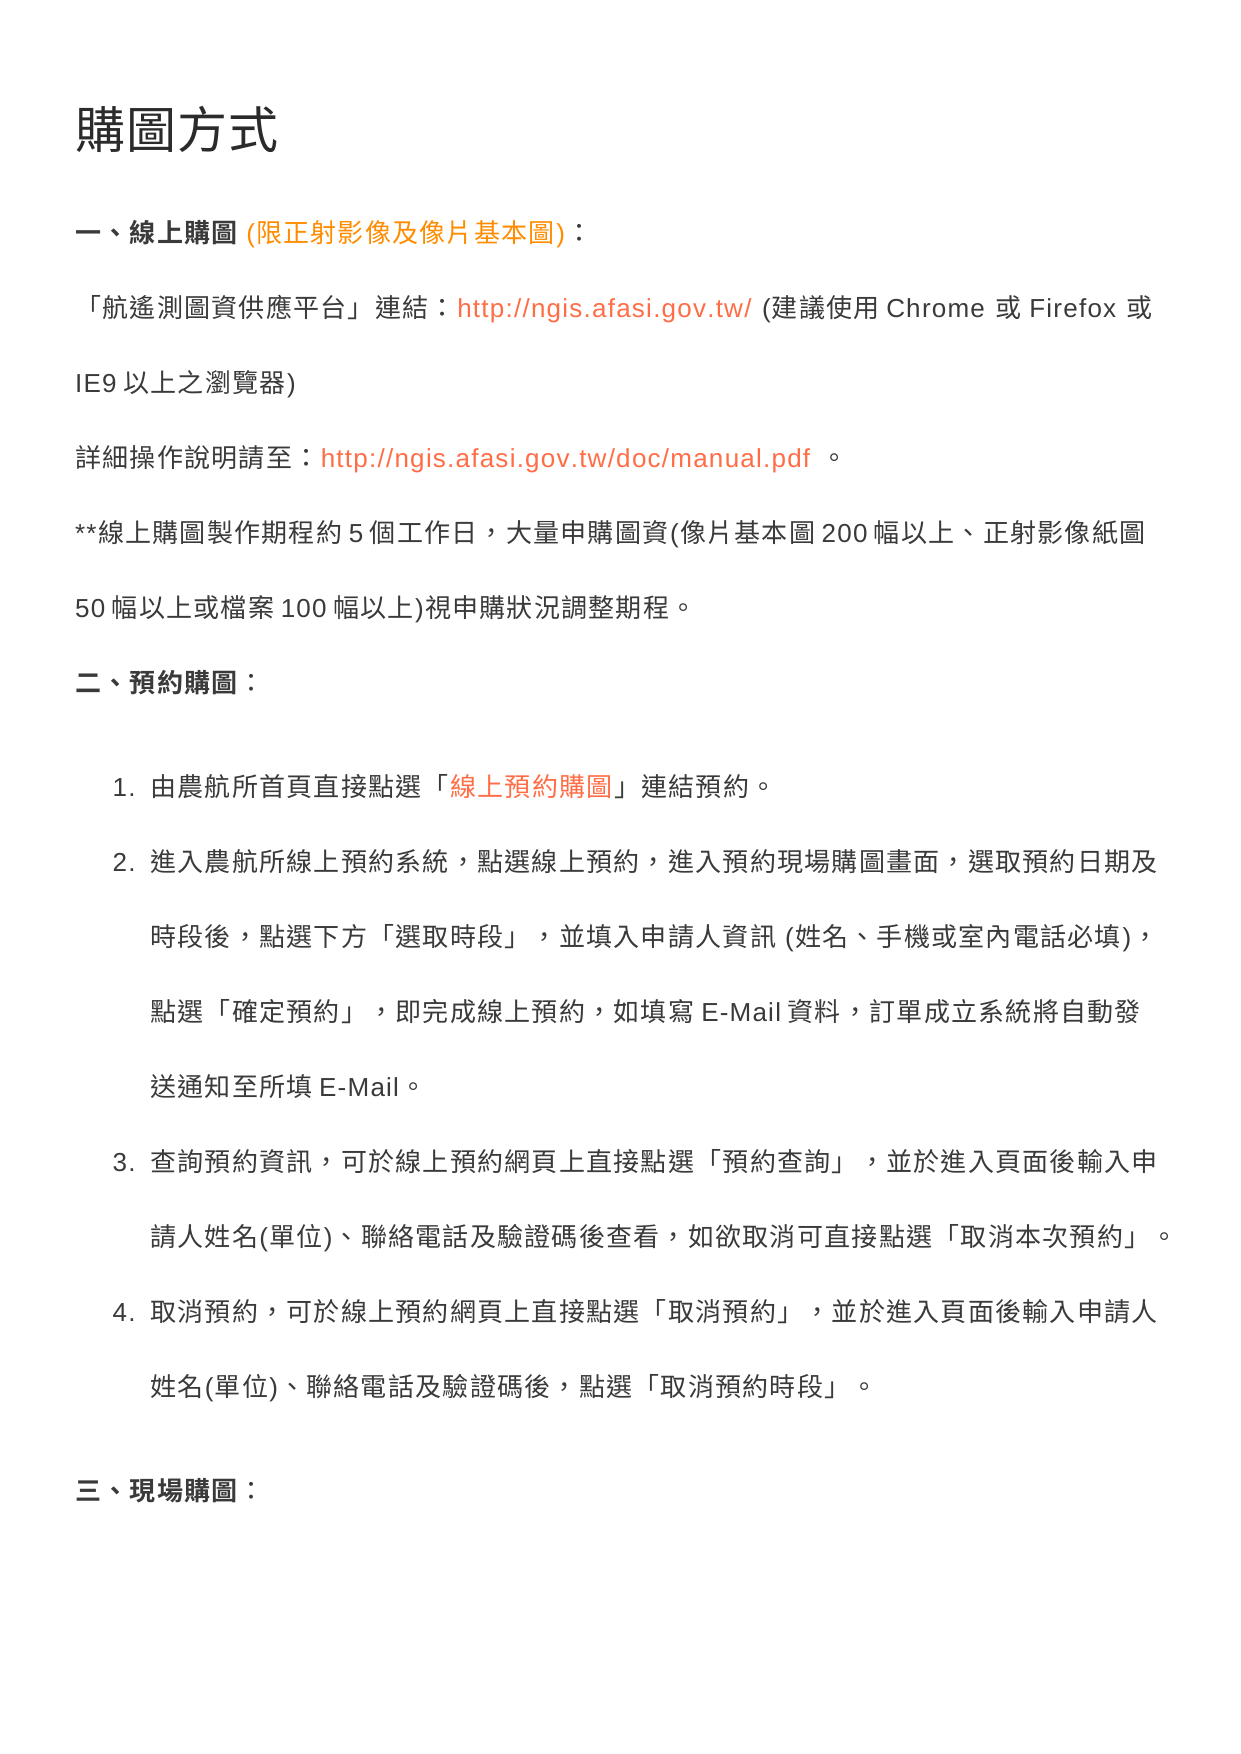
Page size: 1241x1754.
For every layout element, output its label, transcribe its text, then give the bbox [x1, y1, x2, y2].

text 三、現場購圖： [75, 1452, 1165, 1527]
text 二、預約購圖： [75, 644, 1165, 719]
list 由農航所首頁直接點選「線上預約購圖」連結預約。 [112, 748, 1165, 823]
list 進入農航所線上預約系統，點選線上預約，進入預約現場購圖畫面，選取預約日期及時段後，點選下方「選取時段」，並填入申請人資訊 (姓名、手機或室內電話必填)，點選「確定預約」，即完成線上預約，如填寫E-Mail資料，訂單成立系統將自動發送通知至所填E-Mail。 [112, 823, 1165, 1123]
list 取消預約，可於線上預約網頁上直接點選「取消預約」，並於進入頁面後輸入申請人姓名(單位)、聯絡電話及驗證碼後，點選「取消預約時段」。 [112, 1273, 1165, 1423]
text 一、線上購圖 (限正射影像及像片基本圖)： 「航遙測圖資供應平台」連結：http://ngis.afasi.gov.tw/ (建議使用Chrome 或 Firefox 或 IE9以上之瀏覽器) 詳細操作說明請至：http://ngis.afasi.gov.tw/doc/manual.pdf 。 **線上購圖製作期程約5個工作日，大量申購圖資(像片基本圖200幅以上、正射影像紙圖50幅以上或檔案100幅以上)視申購狀況調整期程。 [75, 194, 1165, 644]
text 購圖方式 [75, 89, 1165, 164]
list 查詢預約資訊，可於線上預約網頁上直接點選「預約查詢」，並於進入頁面後輸入申請人姓名(單位)、聯絡電話及驗證碼後查看，如欲取消可直接點選「取消本次預約」。 [112, 1123, 1165, 1273]
